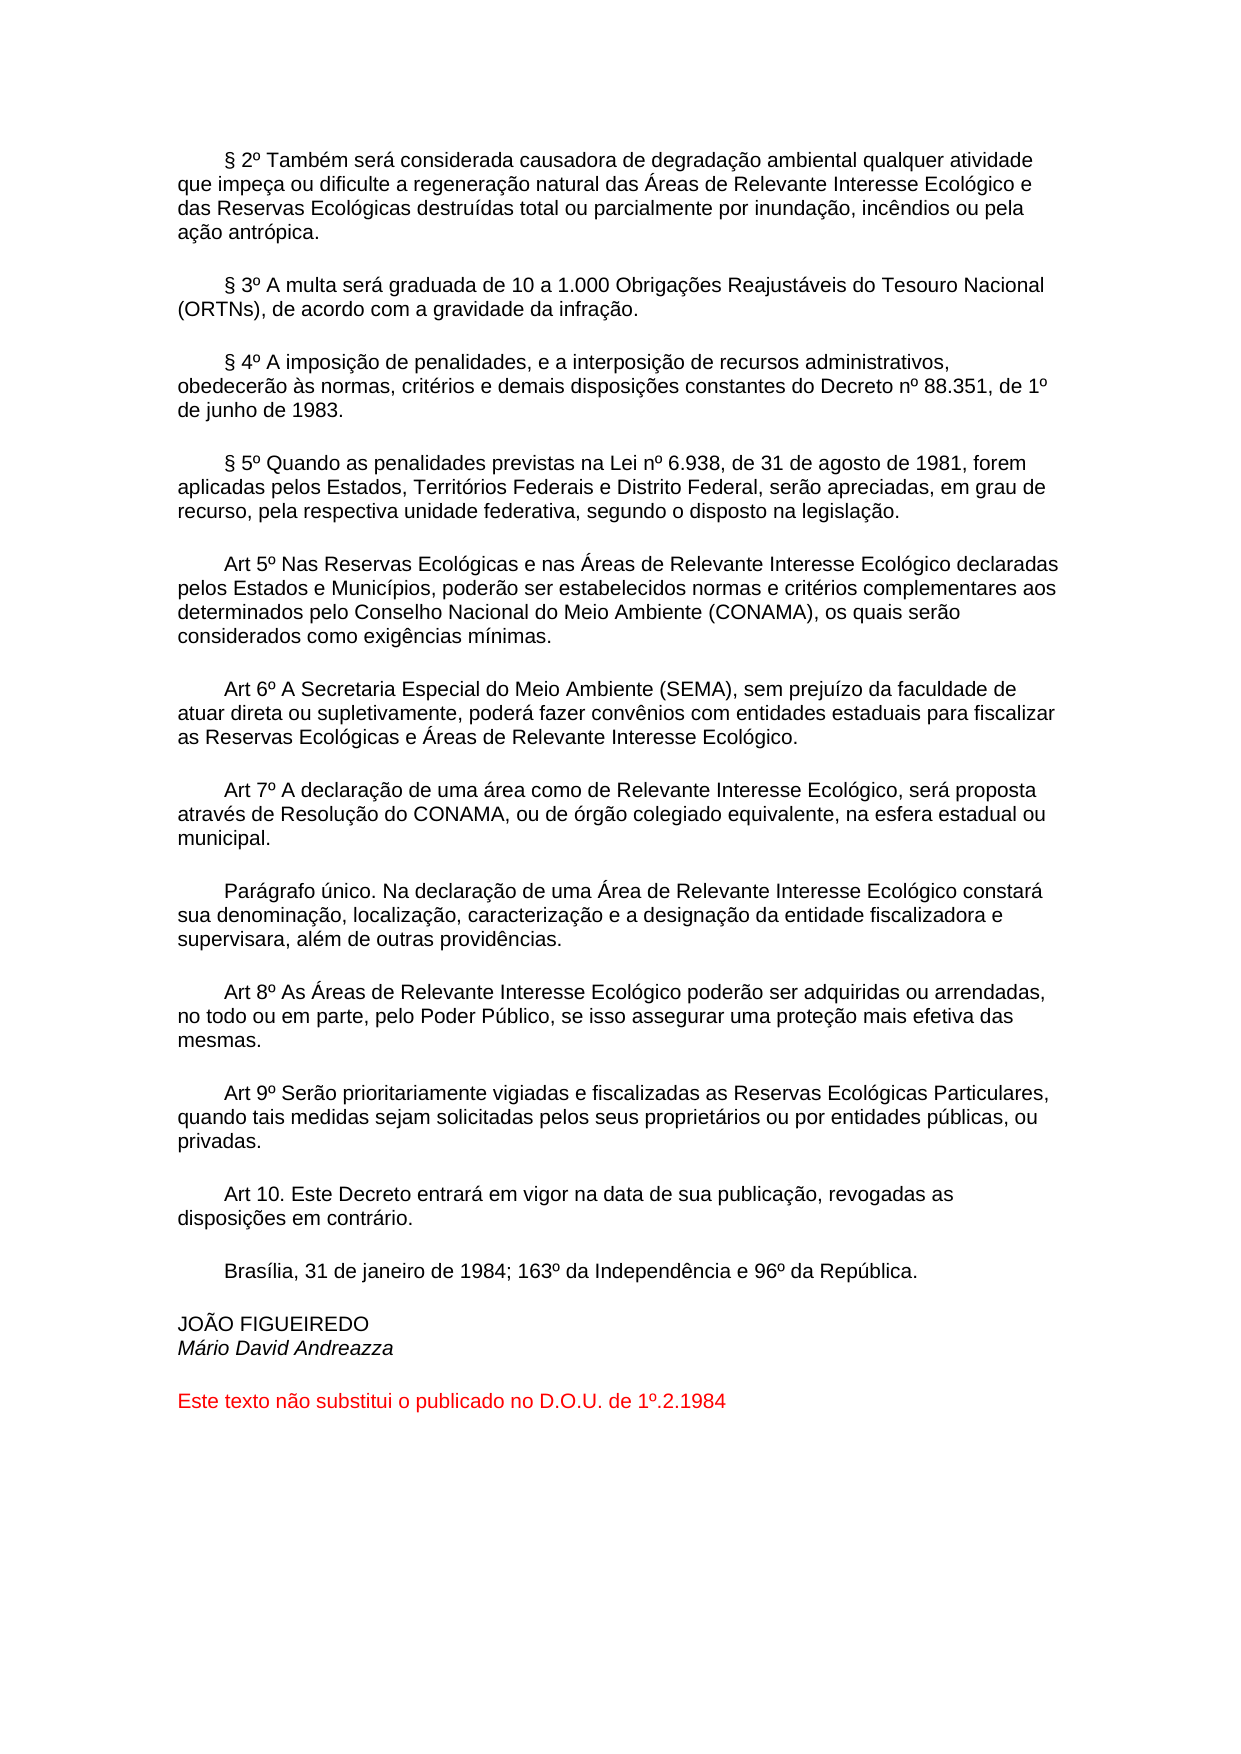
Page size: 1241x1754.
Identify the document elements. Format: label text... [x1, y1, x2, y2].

text Este texto não substitui o publicado no D.O.U. de 1º.2.1984 [177, 1389, 1063, 1413]
text Art 6º A Secretaria Especial do Meio Ambiente (SEMA), sem prejuízo da faculdade de atuar direta ou supletivamente, poderá fazer convênios com entidades estaduais para fiscalizar as Reservas Ecológicas e Áreas de Relevante Interesse Ecológico. [177, 677, 1063, 749]
text Art 5º Nas Reservas Ecológicas e nas Áreas de Relevante Interesse Ecológico declaradas pelos Estados e Municípios, poderão ser estabelecidos normas e critérios complementares aos determinados pelo Conselho Nacional do Meio Ambiente (CONAMA), os quais serão considerados como exigências mínimas. [177, 552, 1063, 648]
text Parágrafo único. Na declaração de uma Área de Relevante Interesse Ecológico constará sua denominação, localização, caracterização e a designação da entidade fiscalizadora e supervisara, além de outras providências. [177, 879, 1063, 951]
text § 5º Quando as penalidades previstas na Lei nº 6.938, de 31 de agosto de 1981, forem aplicadas pelos Estados, Territórios Federais e Distrito Federal, serão apreciadas, em grau de recurso, pela respectiva unidade federativa, segundo o disposto na legislação. [177, 451, 1063, 523]
text Brasília, 31 de janeiro de 1984; 163º da Independência e 96º da República. [177, 1259, 1063, 1283]
text § 3º A multa será graduada de 10 a 1.000 Obrigações Reajustáveis do Tesouro Nacional (ORTNs), de acordo com a gravidade da infração. [177, 273, 1063, 321]
text Art 9º Serão prioritariamente vigiadas e fiscalizadas as Reservas Ecológicas Particulares, quando tais medidas sejam solicitadas pelos seus proprietários ou por entidades públicas, ou privadas. [177, 1081, 1063, 1153]
text Art 7º A declaração de uma área como de Relevante Interesse Ecológico, será proposta através de Resolução do CONAMA, ou de órgão colegiado equivalente, na esfera estadual ou municipal. [177, 778, 1063, 850]
text Art 8º As Áreas de Relevante Interesse Ecológico poderão ser adquiridas ou arrendadas, no todo ou em parte, pelo Poder Público, se isso assegurar uma proteção mais efetiva das mesmas. [177, 980, 1063, 1052]
text § 4º A imposição de penalidades, e a interposição de recursos administrativos, obedecerão às normas, critérios e demais disposições constantes do Decreto nº 88.351, de 1º de junho de 1983. [177, 350, 1063, 422]
text Art 10. Este Decreto entrará em vigor na data de sua publicação, revogadas as disposições em contrário. [177, 1182, 1063, 1230]
text § 2º Também será considerada causadora de degradação ambiental qualquer atividade que impeça ou dificulte a regeneração natural das Áreas de Relevante Interesse Ecológico e das Reservas Ecológicas destruídas total ou parcialmente por inundação, incêndios ou pela ação antrópica. [177, 148, 1063, 243]
text JOÃO FIGUEIREDO Mário David Andreazza [177, 1312, 1063, 1360]
